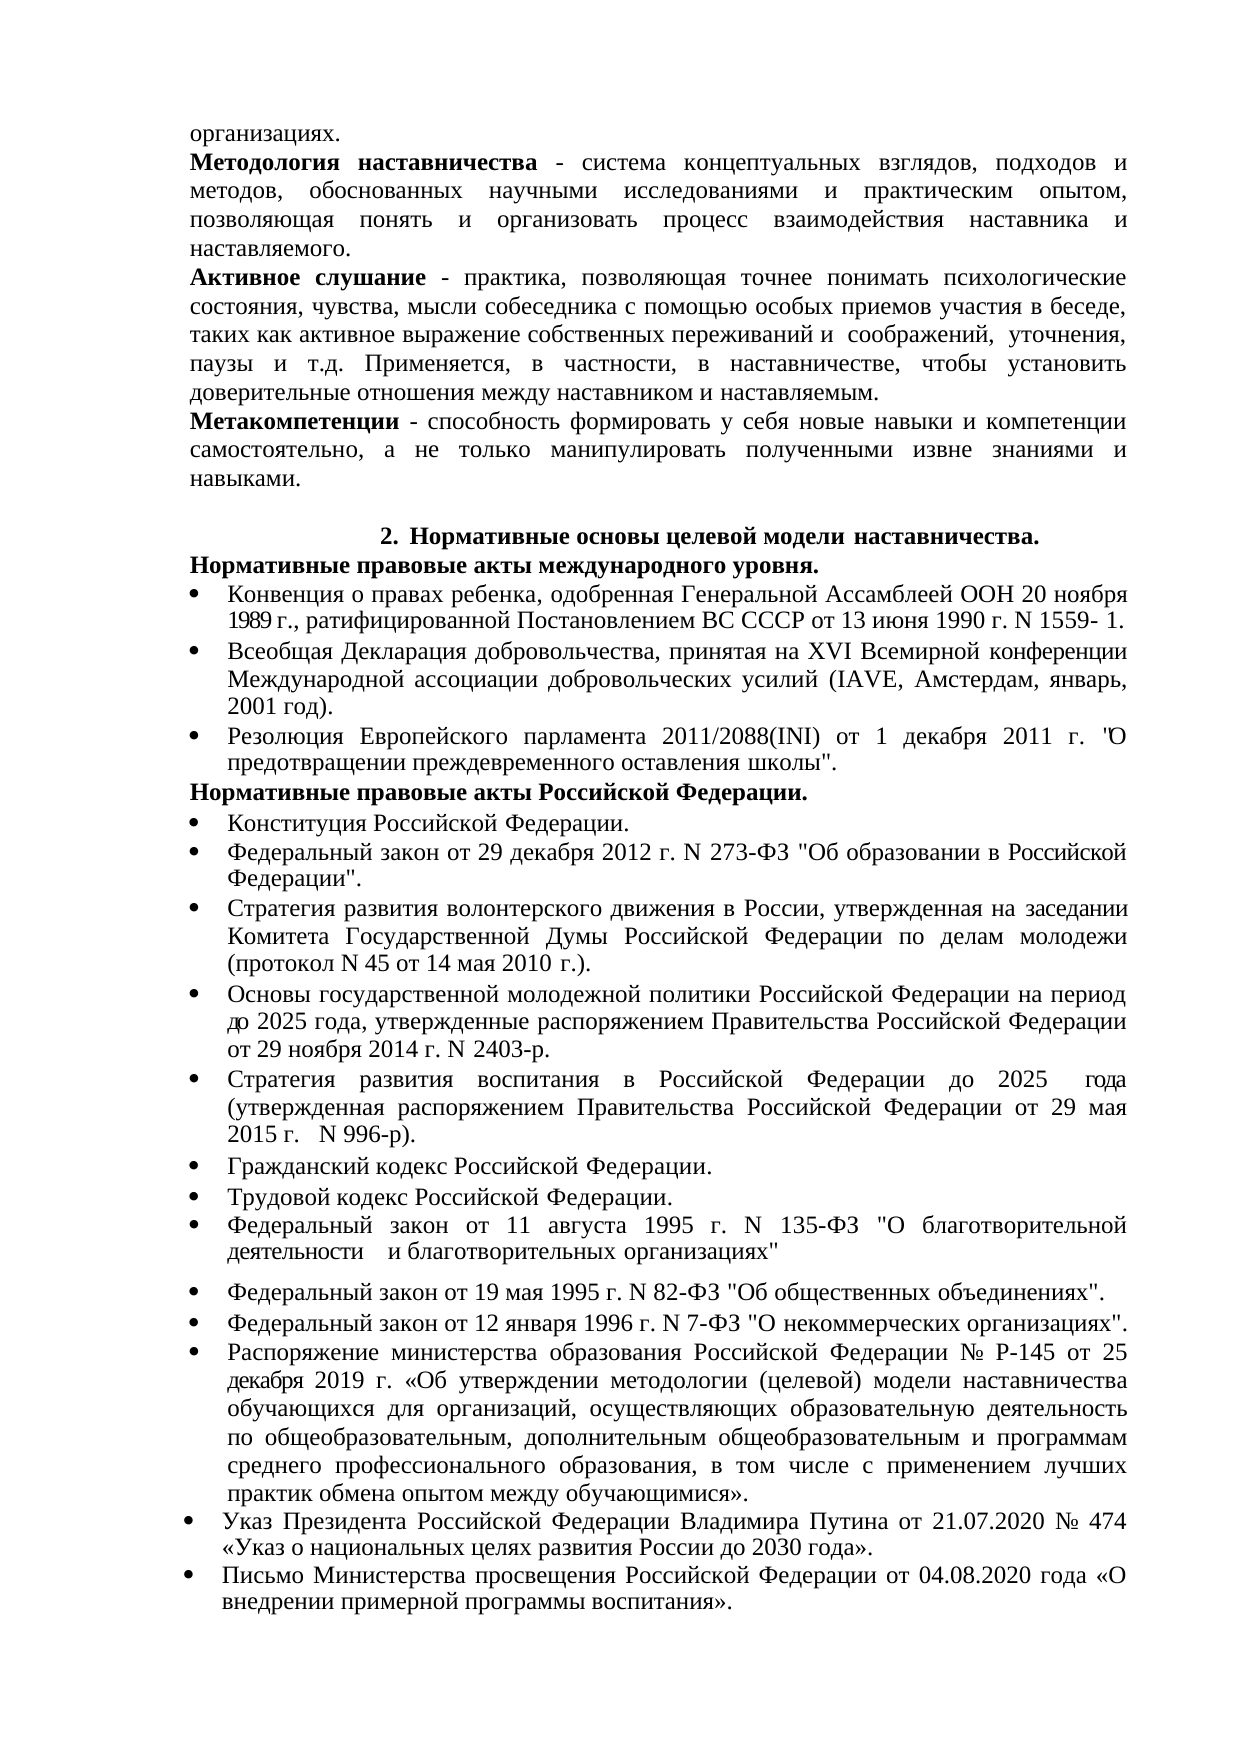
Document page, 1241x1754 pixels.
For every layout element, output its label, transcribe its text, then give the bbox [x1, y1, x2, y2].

list Федеральный закон от 29 декабря 2012 г. N 273-ФЗ "Об образовании в Российской Федерации". [189, 839, 1127, 892]
list Конвенция о правах ребенка, одобренная Генеральной Ассамблеей ООН 20 ноября 1989 г., ратифицированной Постановлением ВС СССР от 13 июня 1990 г. N 1559- 1. [189, 582, 1128, 634]
list Распоряжение министерства образования Российской Федерации № Р-145 от 25 декабря 2019 г. «Об утверждении методологии (целевой) модели наставничества обучающихся для организаций, осуществляющих образовательную деятельность по общеобразовательным, дополнительным общеобразовательным и программам среднего профессионального образования, в том числе с применением лучших практик обмена опытом между обучающимися». [189, 1337, 1128, 1507]
list Стратегия развития воспитания в Российской Федерации до 2025 года (утвержденная распоряжением Правительства Российской Федерации от 29 мая 2015 г. N 996-р). [189, 1065, 1128, 1148]
text Активное слушание - практика, позволяющая точнее понимать психологические состояния, чувства, мысли собеседника с помощью особых приемов участия в беседе, таких как активное выражение собственных переживаний и соображений, уточнения, паузы и т.д. Применяется, в частности, в наставничестве, чтобы установить доверительные отношения между наставником и наставляемым. [189, 262, 1127, 406]
list Трудовой кодекс Российской Федерации. [189, 1181, 1152, 1211]
list Стратегия развития волонтерского движения в России, утвержденная на заседании Комитета Государственной Думы Российской Федерации по делам молодежи (протокол N 45 от 14 мая 2010 г.). [189, 895, 1128, 977]
text Нормативные правовые акты международного уровня. [189, 550, 1152, 579]
list Федеральный закон от 19 мая 1995 г. N 82-ФЗ "Об общественных объединениях". [189, 1276, 1152, 1307]
text Метакомпетенции - способность формировать у себя новые навыки и компетенции самостоятельно, а не только манипулировать полученными извне знаниями и навыками. [189, 406, 1128, 492]
text Нормативные правовые акты Российской Федерации. [189, 777, 1152, 806]
list Основы государственной молодежной политики Российской Федерации на период до 2025 года, утвержденные распоряжением Правительства Российской Федерации от 29 ноября 2014 г. N 2403-р. [189, 980, 1127, 1062]
text Методология наставничества - система концептуальных взглядов, подходов и методов, обоснованных научными исследованиями и практическим опытом, позволяющая понять и организовать процесс взаимодействия наставника и наставляемого. [189, 147, 1128, 262]
list Письмо Министерства просвещения Российской Федерации от 04.08.2020 года «О внедрении примерной программы воспитания». [184, 1562, 1127, 1615]
list Нормативные основы целевой модели наставничества. [380, 521, 1152, 550]
list Гражданский кодекс Российской Федерации. [189, 1150, 1152, 1181]
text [189, 118, 1127, 147]
list Указ Президента Российской Федерации Владимира Путина от 21.07.2020 № 474 «Указ о национальных целях развития России до 2030 года». [184, 1508, 1127, 1561]
list Федеральный закон от 12 января 1996 г. N 7-ФЗ "О некоммерческих организациях". [189, 1307, 1152, 1337]
list Конституция Российской Федерации. [189, 807, 1152, 838]
list Всеобщая Декларация добровольчества, принятая на XVI Всемирной конференции Международной ассоциации добровольческих усилий (IAVE, Амстердам, январь, 2001 год). [189, 637, 1127, 720]
list Федеральный закон от 11 августа 1995 г. N 135-ФЗ "О благотворительной деятельности и благотворительных организациях" [189, 1212, 1127, 1265]
list Резолюция Европейского парламента 2011/2088(INI) от 1 декабря 2011 г. "О предотвращении преждевременного оставления школы". [189, 723, 1126, 776]
